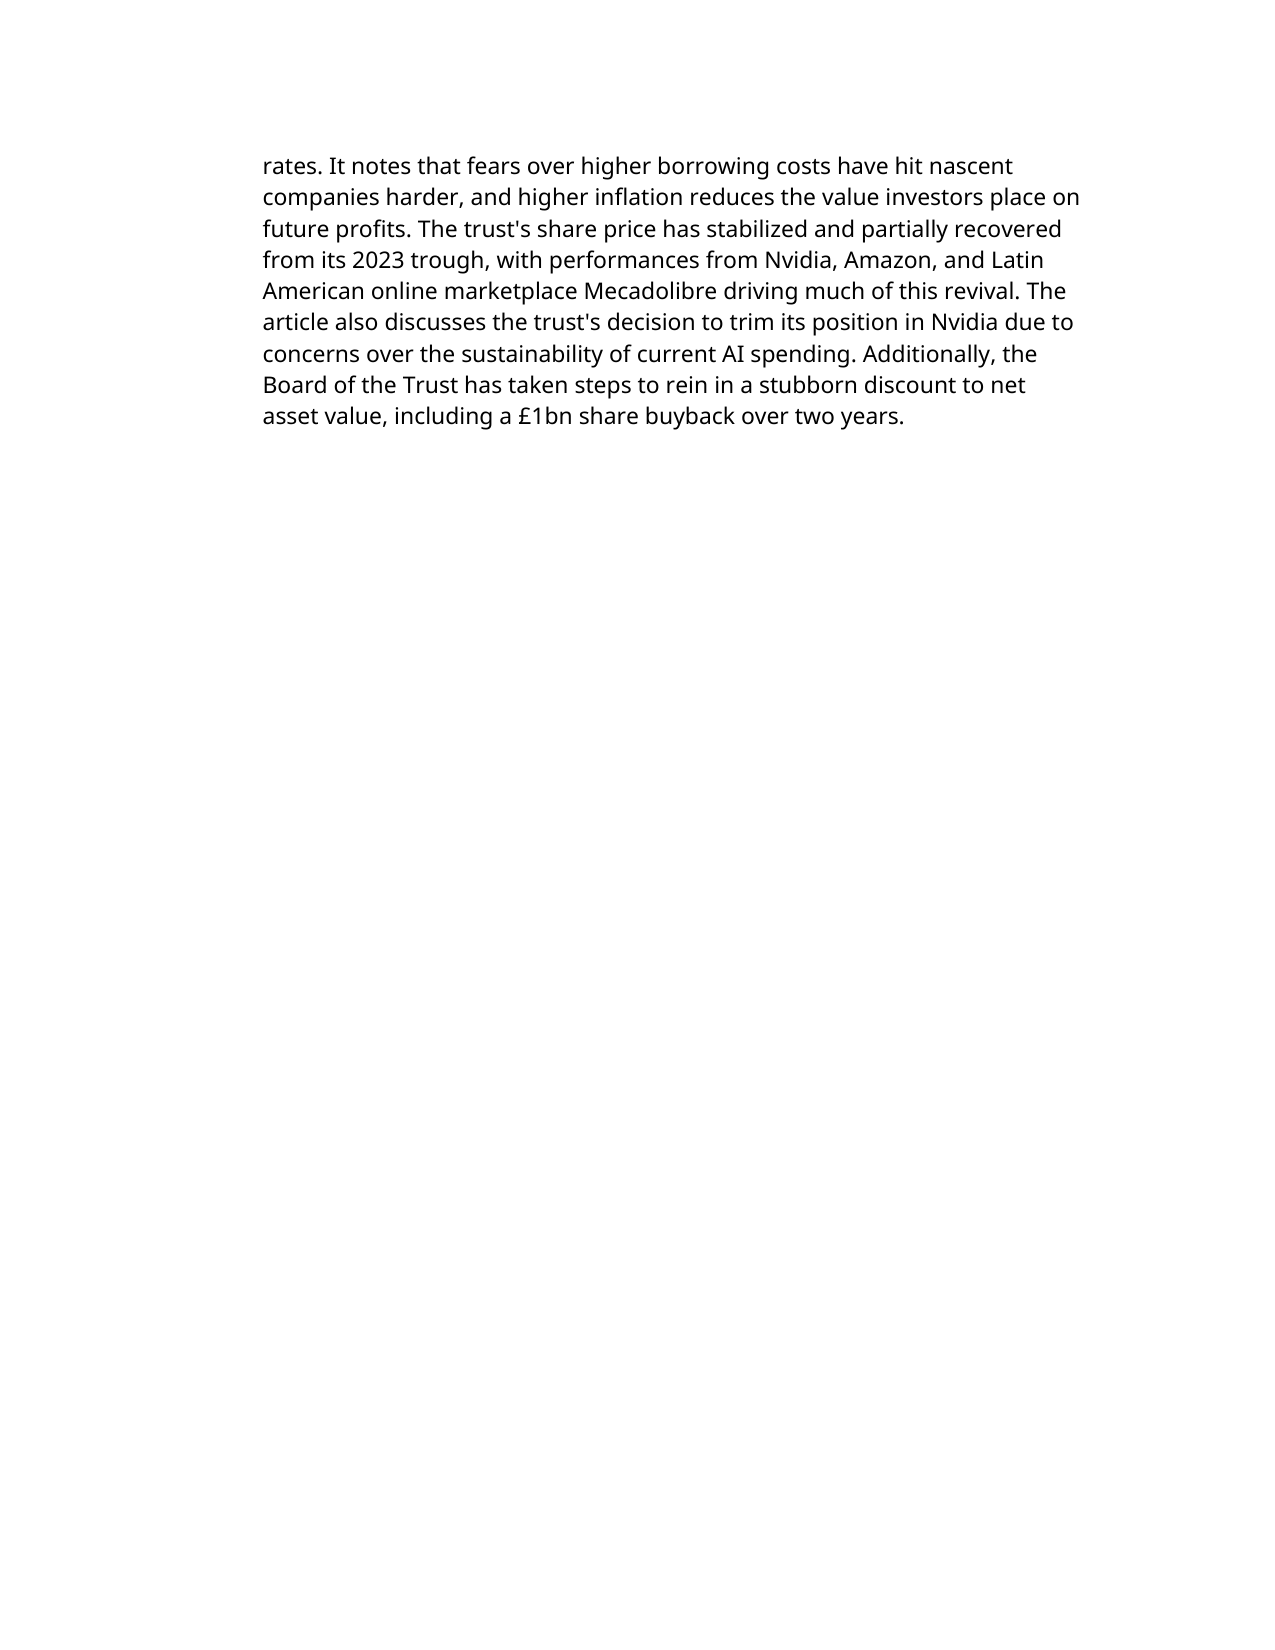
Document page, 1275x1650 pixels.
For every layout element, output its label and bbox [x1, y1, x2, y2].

list [225, 150, 1087, 431]
